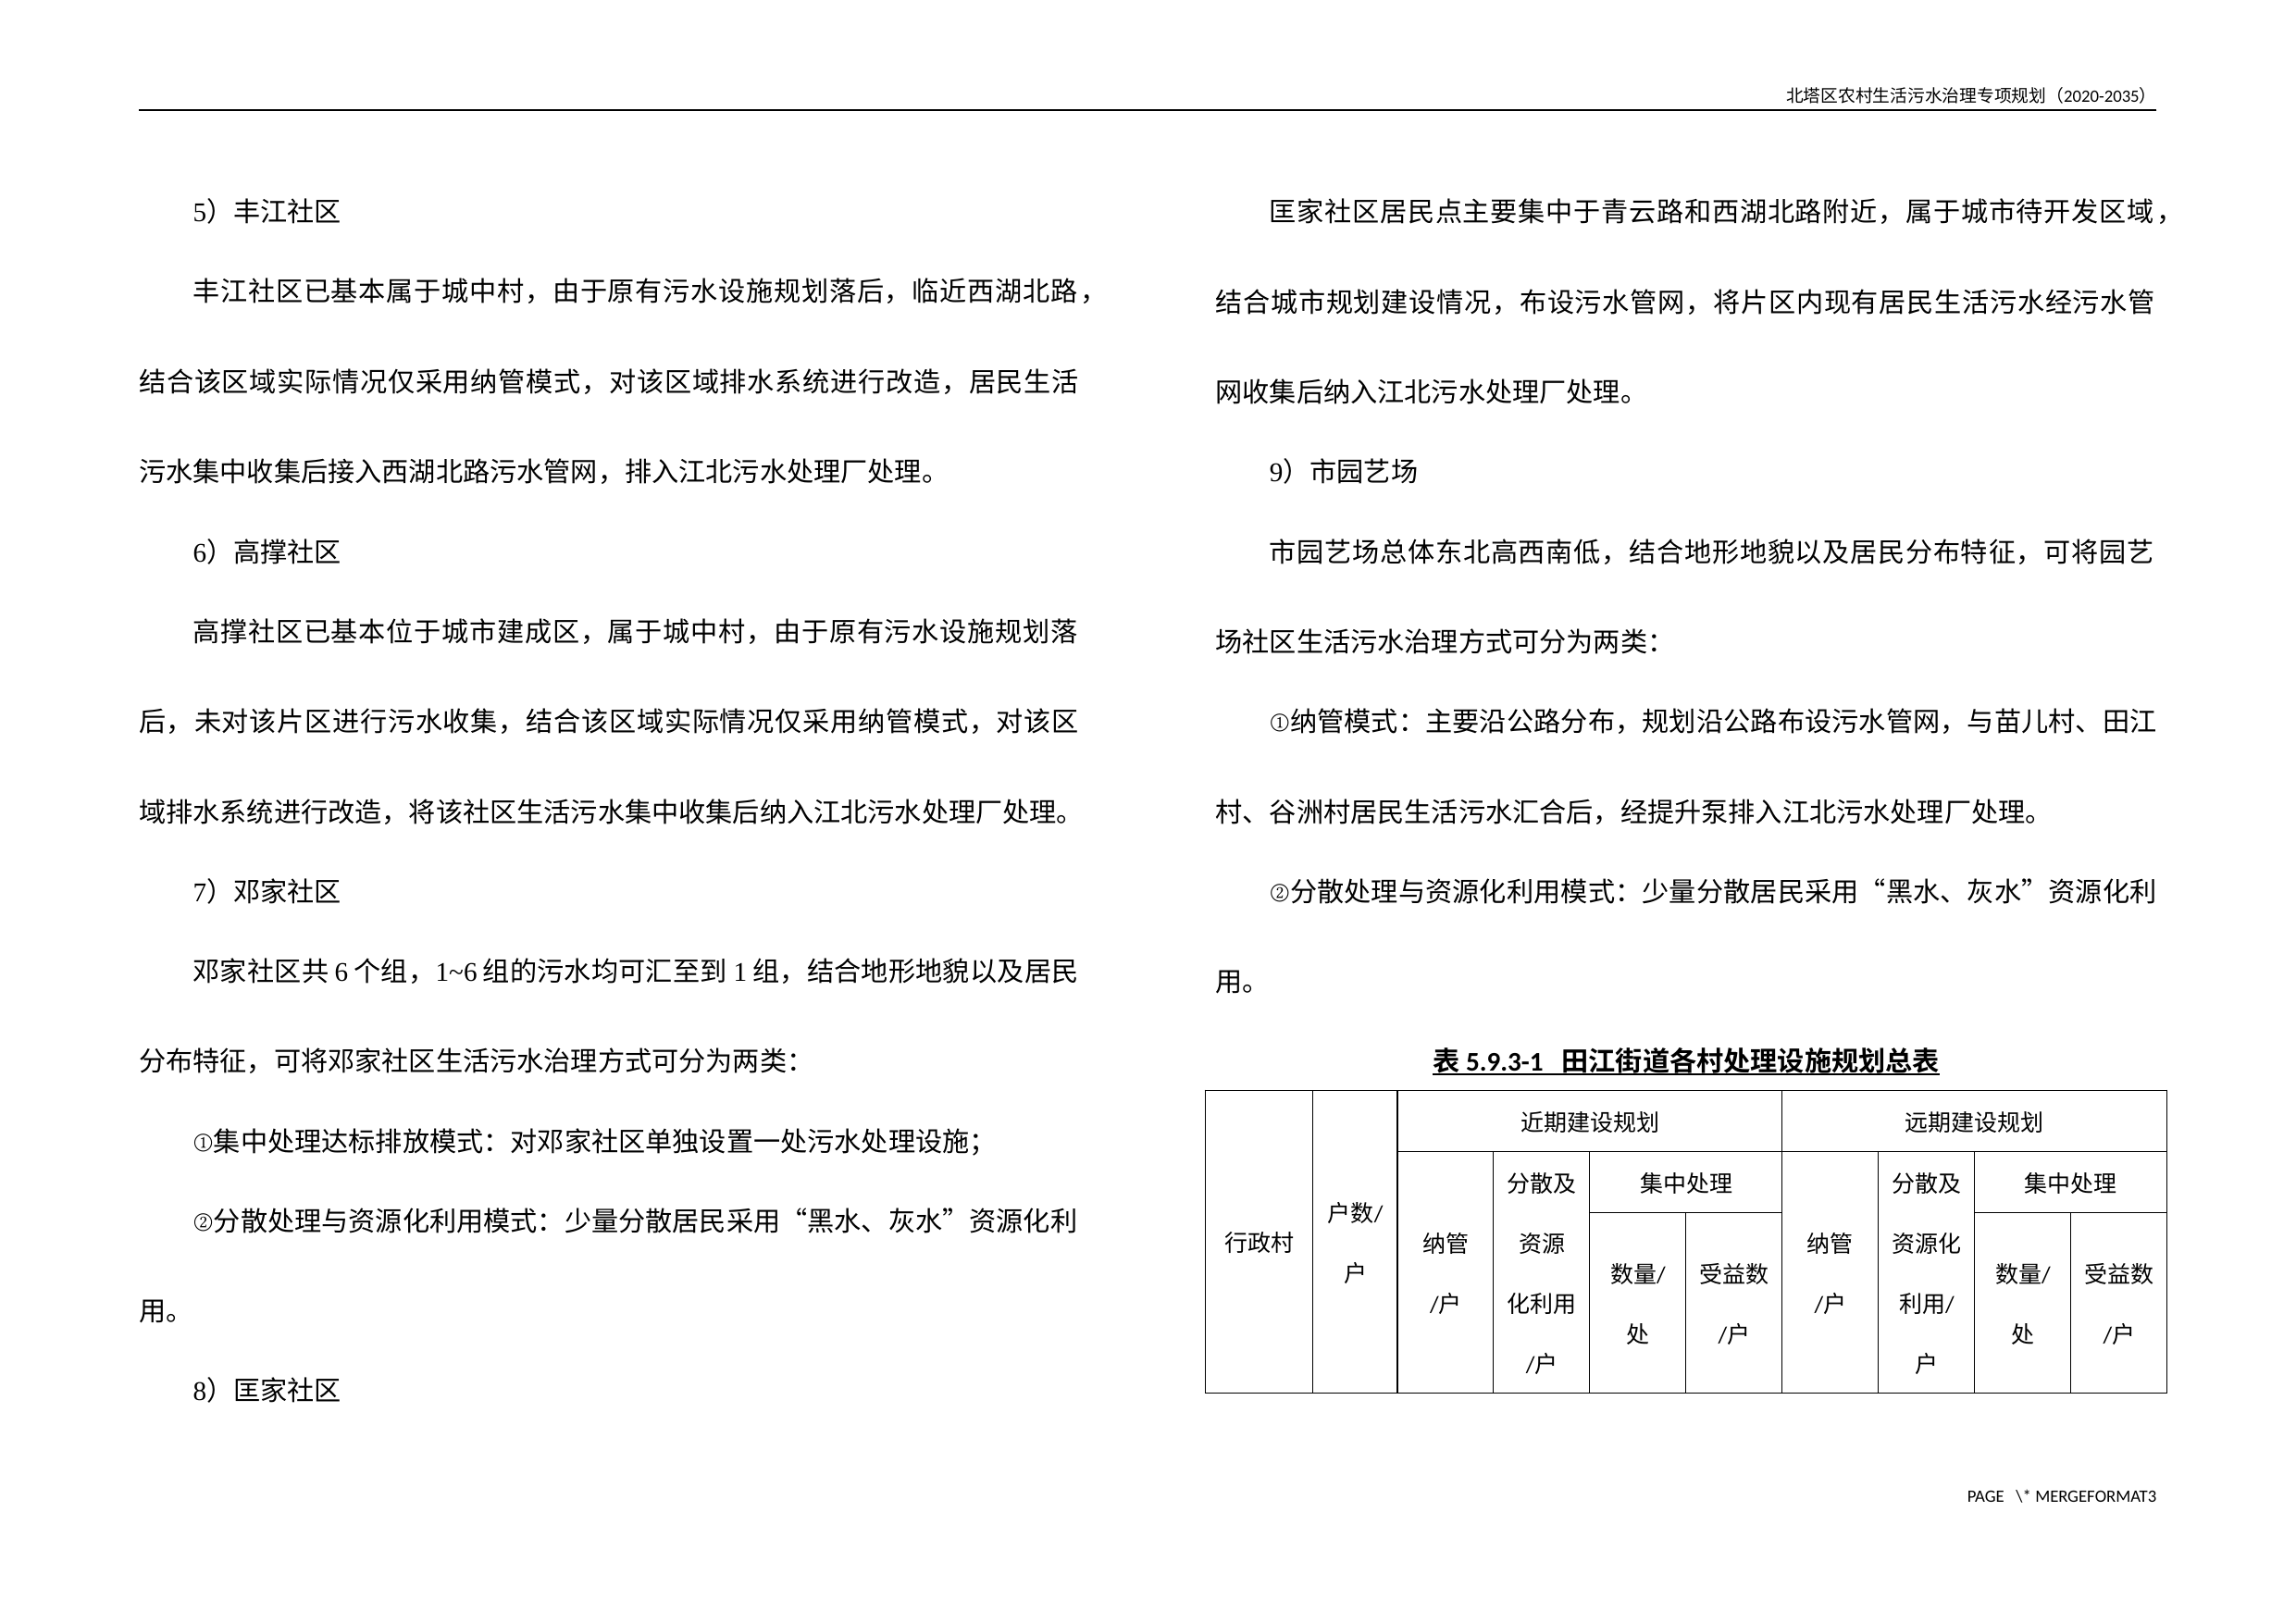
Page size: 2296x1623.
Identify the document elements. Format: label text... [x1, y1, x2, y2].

text 高撑社区已基本位于城市建成区，属于城中村，由于原有污水设施规划落后，未对该片区进行污水收集，结合该区域实际情况仅采用纳管模式，对该区域排水系统进行改造，将该社区生活污水集中收集后纳入江北污水处理厂处理。 [139, 600, 1080, 840]
text 7）邓家社区 [139, 860, 1080, 920]
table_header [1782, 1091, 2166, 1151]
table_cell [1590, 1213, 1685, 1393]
text 市园艺场总体东北高西南低，结合地形地貌以及居民分布特征，可将园艺场社区生活污水治理方式可分为两类： [1215, 520, 2156, 670]
text ①集中处理达标排放模式：对邓家社区单独设置一处污水处理设施； [139, 1109, 1080, 1170]
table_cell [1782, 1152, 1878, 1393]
text 9）市园艺场 [1215, 440, 2156, 501]
text ①纳管模式：主要沿公路分布，规划沿公路布设污水管网，与苗儿村、田江村、谷洲村居民生活污水汇合后，经提升泵排入江北污水处理厂处理。 [1215, 689, 2156, 840]
text 表 5.9.3-1 田江街道各村处理设施规划总表 [1215, 1030, 2156, 1090]
text 8）匡家社区 [139, 1359, 1080, 1419]
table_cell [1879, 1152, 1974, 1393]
text 6）高撑社区 [139, 520, 1080, 580]
text 匡家社区居民点主要集中于青云路和西湖北路附近，属于城市待开发区域，结合城市规划建设情况，布设污水管网，将片区内现有居民生活污水经污水管网收集后纳入江北污水处理厂处理。 [1215, 180, 2156, 420]
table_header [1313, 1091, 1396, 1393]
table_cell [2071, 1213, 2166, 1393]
text ②分散处理与资源化利用模式：少量分散居民采用“黑水、灰水”资源化利用。 [1215, 860, 2156, 1010]
text 丰江社区已基本属于城中村，由于原有污水设施规划落后，临近西湖北路，结合该区域实际情况仅采用纳管模式，对该区域排水系统进行改造，居民生活污水集中收集后接入西湖北路污水管网，排入江北污水处理厂处理。 [139, 260, 1080, 501]
text 5）丰江社区 [139, 180, 1080, 240]
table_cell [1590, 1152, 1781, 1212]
text ②分散处理与资源化利用模式：少量分散居民采用“黑水、灰水”资源化利用。 [139, 1189, 1080, 1339]
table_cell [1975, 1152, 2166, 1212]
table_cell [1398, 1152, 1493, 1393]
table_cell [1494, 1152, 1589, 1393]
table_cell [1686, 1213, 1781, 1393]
text 邓家社区共6个组，1~6组的污水均可汇至到1组，结合地形地貌以及居民分布特征，可将邓家社区生活污水治理方式可分为两类： [139, 939, 1080, 1090]
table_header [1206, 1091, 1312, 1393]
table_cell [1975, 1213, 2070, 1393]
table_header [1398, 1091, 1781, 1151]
